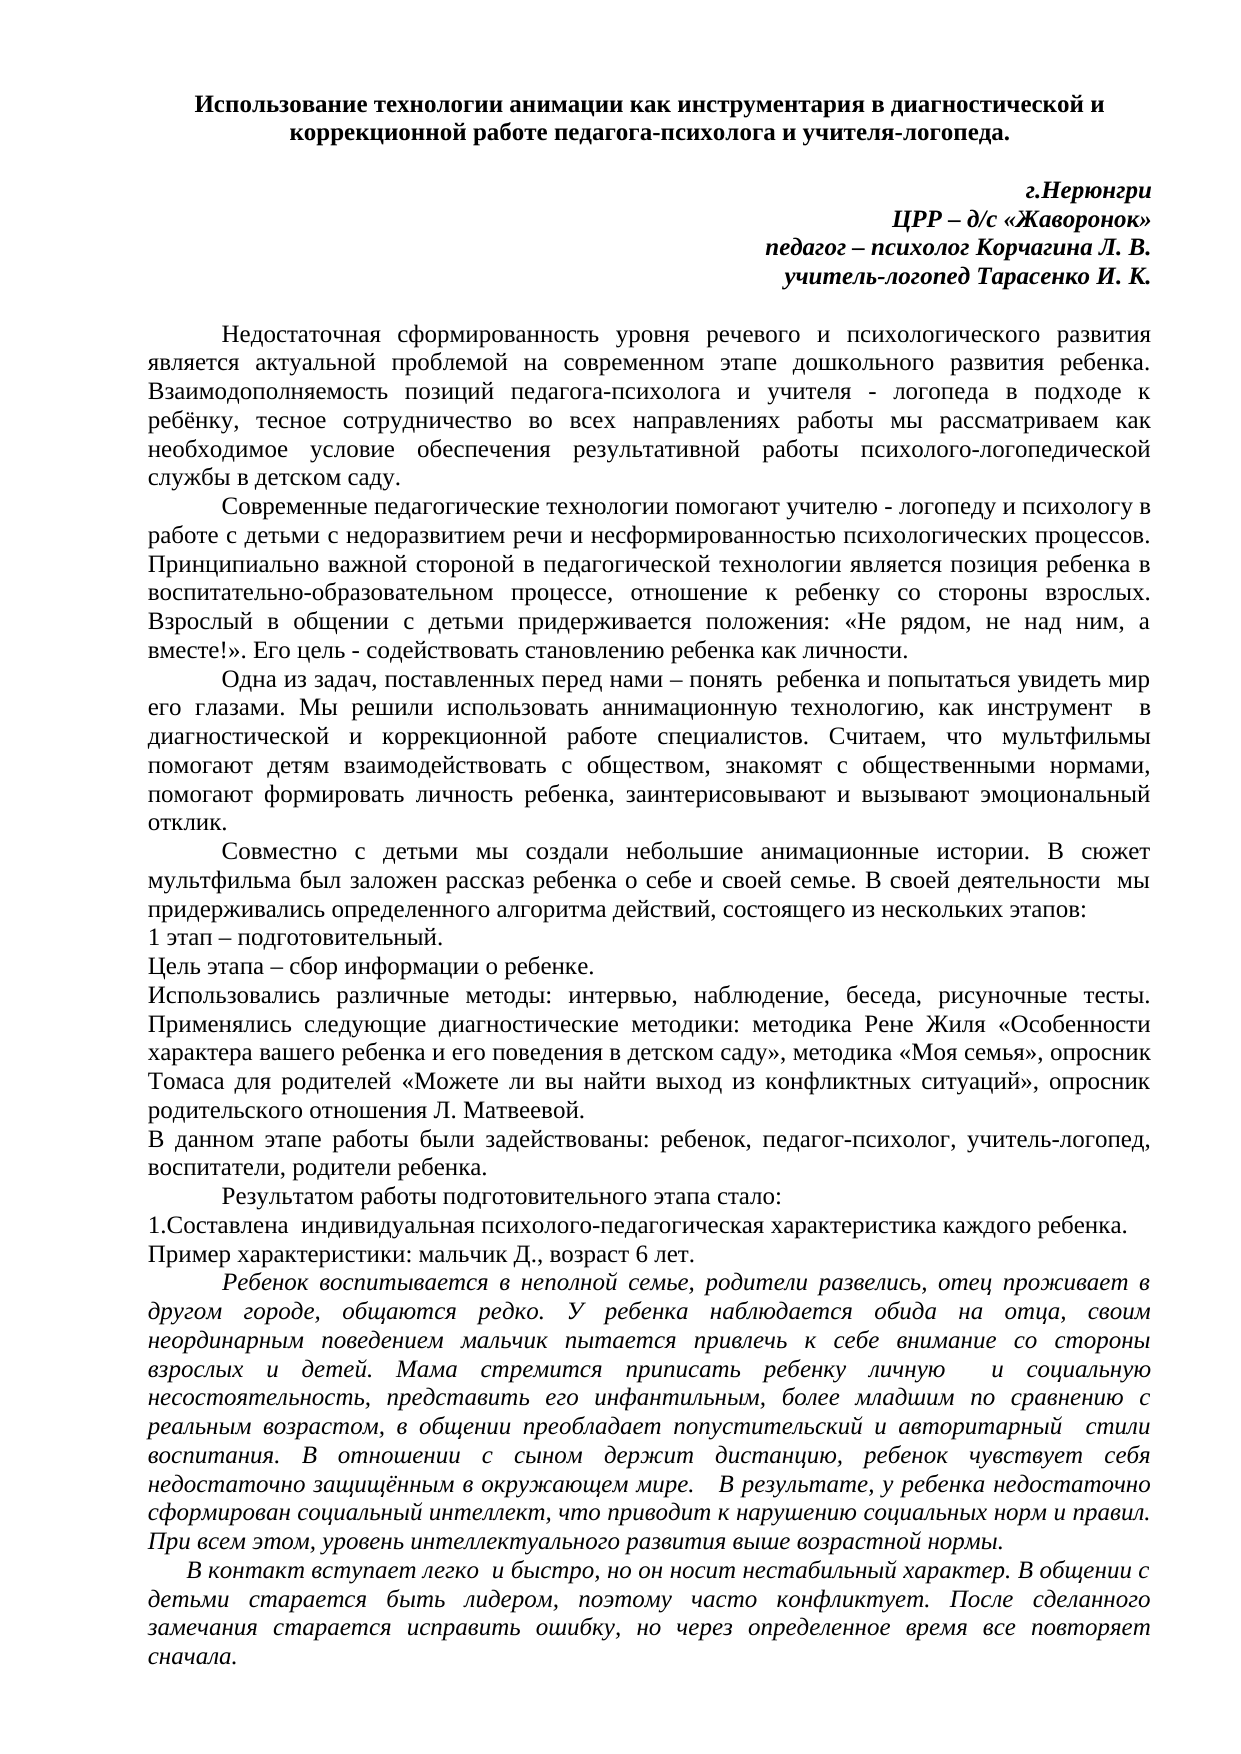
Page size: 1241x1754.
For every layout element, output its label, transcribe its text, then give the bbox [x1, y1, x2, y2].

text Недостаточная сформированность уровня речевого и психологического развития является актуальной проблемой на современном этапе дошкольного развития ребенка. Взаимодополняемость позиций педагога-психолога и учителя - логопеда в подходе к ребёнку, тесное сотрудничество во всех направлениях работы мы рассматриваем как необходимое условие обеспечения результативной работы психолого-логопедической службы в детском саду. [148, 319, 1152, 491]
text Пример характеристики: мальчик Д., возраст 6 лет. [148, 1239, 1152, 1267]
text В контакт вступает легко и быстро, но он носит нестабильный характер. В общении с детьми старается быть лидером, поэтому часто конфликтует. После сделанного замечания старается исправить ошибку, но через определенное время все повторяет сначала. [148, 1555, 1152, 1670]
text 1.Составлена индивидуальная психолого-педагогическая характеристика каждого ребенка. [148, 1210, 1152, 1239]
text Совместно с детьми мы создали небольшие анимационные истории. В сюжет мультфильма был заложен рассказ ребенка о себе и своей семье. В своей деятельности мы придерживались определенного алгоритма действий, состоящего из нескольких этапов: [148, 836, 1152, 922]
text В данном этапе работы были задействованы: ребенок, педагог-психолог, учитель-логопед, воспитатели, родители ребенка. [148, 1124, 1152, 1181]
text 1 этап – подготовительный. [148, 922, 1152, 951]
text Использование технологии анимации как инструментария в диагностической и коррекционной работе педагога-психолога и учителя-логопеда. [148, 89, 1152, 146]
text г.Нерюнгри [148, 175, 1152, 204]
text учитель-логопед Тарасенко И. К. [148, 261, 1152, 290]
text Цель этапа – сбор информации о ребенке. [148, 951, 1152, 980]
text Одна из задач, поставленных перед нами – понять ребенка и попытаться увидеть мир его глазами. Мы решили использовать аннимационную технологию, как инструмент в диагностической и коррекционной работе специалистов. Считаем, что мультфильмы помогают детям взаимодействовать с обществом, знакомят с общественными нормами, помогают формировать личность ребенка, заинтерисовывают и вызывают эмоциональный отклик. [148, 664, 1152, 836]
text Ребенок воспитывается в неполной семье, родители развелись, отец проживает в другом городе, общаются редко. У ребенка наблюдается обида на отца, своим неординарным поведением мальчик пытается привлечь к себе внимание со стороны взрослых и детей. Мама стремится приписать ребенку личную и социальную несостоятельность, представить его инфантильным, более младшим по сравнению с реальным возрастом, в общении преобладает попустительский и авторитарный стили воспитания. В отношении с сыном держит дистанцию, ребенок чувствует себя недостаточно защищённым в окружающем мире. В результате, у ребенка недостаточно сформирован социальный интеллект, что приводит к нарушению социальных норм и правил. При всем этом, уровень интеллектуального развития выше возрастной нормы. [148, 1267, 1152, 1555]
text Результатом работы подготовительного этапа стало: [148, 1181, 1152, 1210]
text ЦРР – д/с «Жаворонок» [148, 204, 1152, 232]
text Использовались различные методы: интервью, наблюдение, беседа, рисуночные тесты. Применялись следующие диагностические методики: методика Рене Жиля «Особенности характера вашего ребенка и его поведения в детском саду», методика «Моя семья», опросник Томаса для родителей «Можете ли вы найти выход из конфликтных ситуаций», опросник родительского отношения Л. Матвеевой. [148, 980, 1152, 1124]
text Современные педагогические технологии помогают учителю - логопеду и психологу в работе с детьми с недоразвитием речи и несформированностью психологических процессов. Принципиально важной стороной в педагогической технологии является позиция ребенка в воспитательно-образовательном процессе, отношение к ребенку со стороны взрослых. Взрослый в общении с детьми придерживается положения: «Не рядом, не над ним, а вместе!». Его цель - содействовать становлению ребенка как личности. [148, 491, 1152, 664]
text педагог – психолог Корчагина Л. В. [148, 232, 1152, 261]
